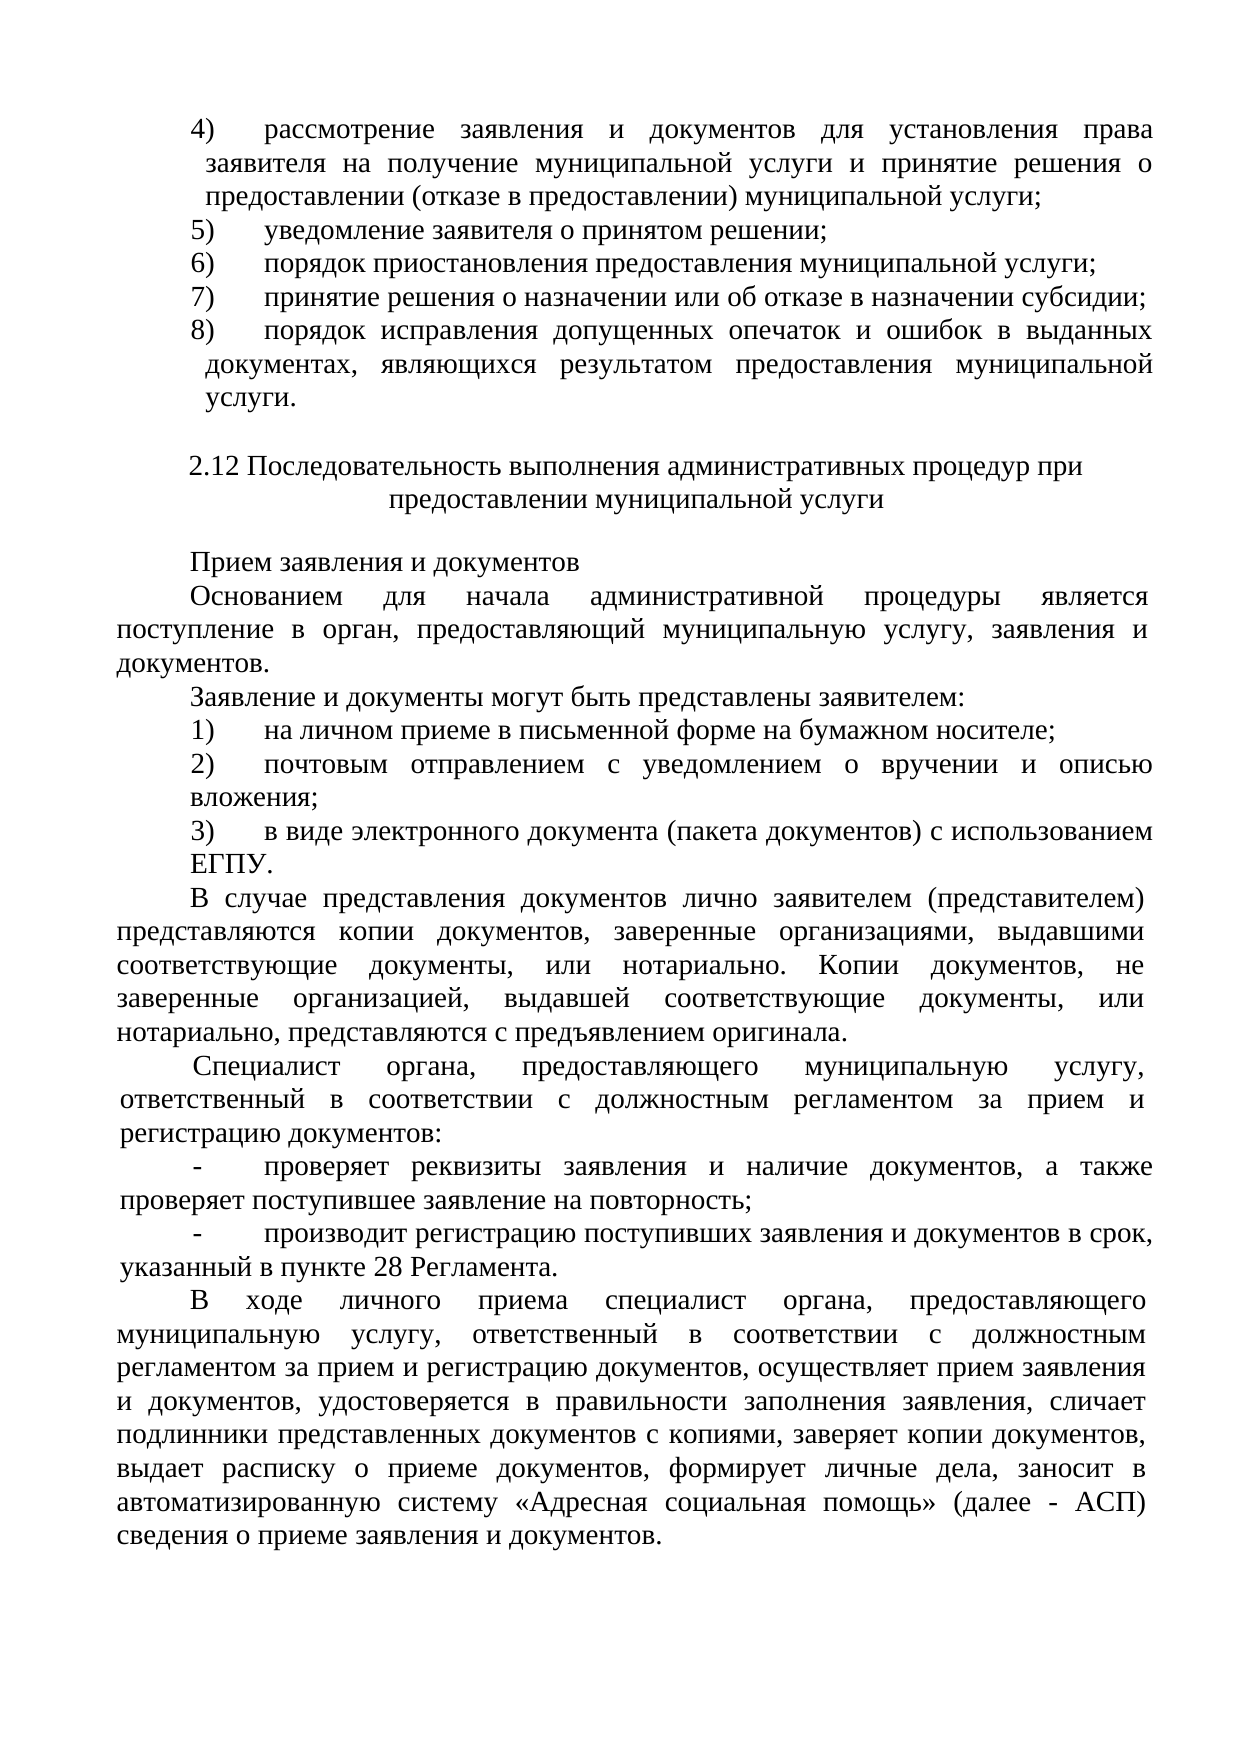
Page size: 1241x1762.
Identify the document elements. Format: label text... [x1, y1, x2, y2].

text В ходе личного приема специалист органа, предоставляющего муниципальную услугу, ответственный в соответствии с должностным регламентом за прием и регистрацию документов, осуществляет прием заявления и документов, удостоверяется в правильности заполнения заявления, сличает подлинники представленных документов с копиями, заверяет копии документов, выдает расписку о приеме документов, формирует личные дела, заносит в автоматизированную систему «Адресная социальная помощь» (далее - АСП) сведения о приеме заявления и документов. [116, 1282, 1147, 1551]
list уведомление заявителя о принятом решении; [190, 212, 1154, 245]
list на личном приеме в письменной форме на бумажном носителе; [190, 712, 1154, 746]
list рассмотрение заявления и документов для установления права заявителя на получение муниципальной услуги и принятие решения о предоставлении (отказе в предоставлении) муниципальной услуги; [190, 111, 1154, 212]
list порядок приостановления предоставления муниципальной услуги; [190, 245, 1154, 279]
text Специалист органа, предоставляющего муниципальную услугу, ответственный в соответствии с должностным регламентом за прием и регистрацию документов: [119, 1048, 1145, 1148]
text Прием заявления и документов [116, 544, 1003, 578]
subtitle 2.12 Последовательность выполнения административных процедур при предоставлении муниципальной услуги [116, 448, 1155, 515]
text Основанием для начала административной процедуры является поступление в орган, предоставляющий муниципальную услугу, заявления и документов. [116, 578, 1149, 679]
list почтовым отправлением с уведомлением о вручении и описью вложения; [190, 746, 1154, 813]
text В случае представления документов лично заявителем (представителем) представляются копии документов, заверенные организациями, выдавшими соответствующие документы, или нотариально. Копии документов, не заверенные организацией, выдавшей соответствующие документы, или нотариально, представляются с предъявлением оригинала. [116, 880, 1145, 1048]
list в виде электронного документа (пакета документов) с использованием ЕГПУ. [190, 813, 1154, 880]
list принятие решения о назначении или об отказе в назначении субсидии; [190, 279, 1154, 312]
list порядок исправления допущенных опечаток и ошибок в выданных документах, являющихся результатом предоставления муниципальной услуги. [190, 312, 1154, 413]
list проверяет реквизиты заявления и наличие документов, а также проверяет поступившее заявление на повторность; [119, 1148, 1154, 1215]
list производит регистрацию поступивших заявления и документов в срок, указанный в пункте 28 Регламента. [119, 1215, 1154, 1282]
text Заявление и документы могут быть представлены заявителем: [116, 679, 1149, 712]
